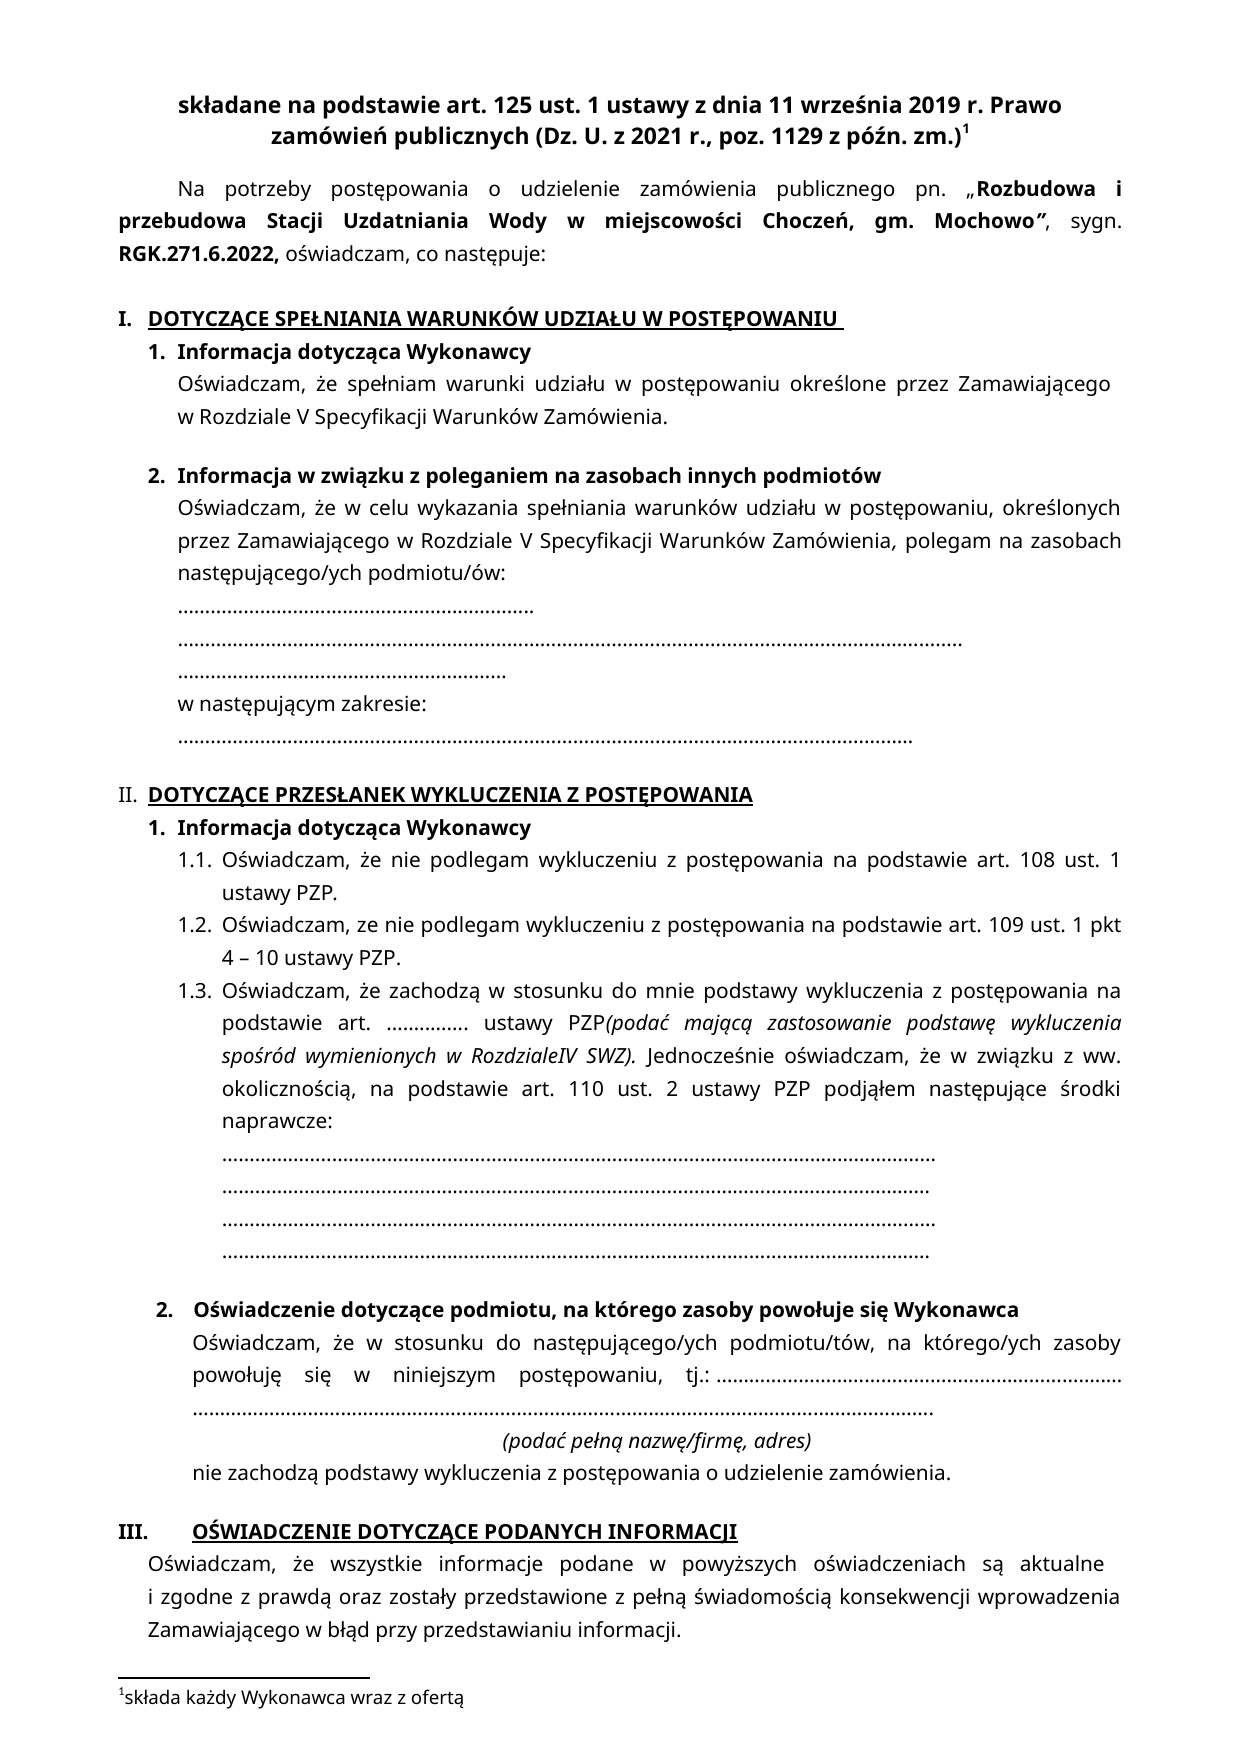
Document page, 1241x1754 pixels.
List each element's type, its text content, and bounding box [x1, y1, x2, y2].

list Informacja dotycząca Wykonawcy [148, 813, 1122, 841]
text ………………...……………………………………………………………………….……………………… ………………………………………………………………………………………………………………… [222, 1139, 1122, 1200]
text składane na podstawie art. 125 ust. 1 ustawy z dnia 11 września 2019 r. Prawo zamówień publicznych (Dz. U. z 2021 r., poz. 1129 z późn. zm.) [118, 89, 1122, 151]
text Oświadczam, że w stosunku do następującego/ych podmiotu/tów, na którego/ych zasoby powołuję się w niniejszym postępowaniu, tj.: ……………………………………………………………..… …………………………………………..…………………………………………………………………...……. [192, 1328, 1122, 1422]
list OŚWIADCZENIE DOTYCZĄCE PODANYCH INFORMACJI [118, 1517, 1122, 1545]
text Oświadczam, że spełniam warunki udziału w postępowaniu określone przez Zamawiającego w Rozdziale V Specyfikacji Warunków Zamówienia. [177, 369, 1122, 431]
text Na potrzeby postępowania o udzielenie zamówienia publicznego pn. „Rozbudowa i przebudowa Stacji Uzdatniania Wody w miejscowości Choczeń, gm. Mochowo”, sygn. RGK.271.6.2022, oświadczam, co następuje: [118, 174, 1122, 267]
list Informacja w związku z poleganiem na zasobach innych podmiotów [148, 461, 1122, 489]
list Oświadczenie dotyczące podmiotu, na którego zasoby powołuje się Wykonawca [156, 1295, 1122, 1324]
list DOTYCZĄCE PRZESŁANEK WYKLUCZENIA Z POSTĘPOWANIA [118, 780, 1122, 809]
list Oświadczam, że zachodzą w stosunku do mnie podstawy wykluczenia z postępowania na podstawie art. ……..……. ustawy PZP(podać mającą zastosowanie podstawę wykluczenia spośród wymienionych w RozdzialeIV SWZ). Jednocześnie oświadczam, że w związku z ww. okolicznością, na podstawie art. 110 ust. 2 ustawy PZP podjąłem następujące środki naprawcze: [177, 976, 1122, 1135]
text ………………………………………………………………………………….….……………………………… [177, 722, 1122, 750]
text Oświadczam, że w celu wykazania spełniania warunków udziału w postępowaniu, określonych przez Zamawiającego w Rozdziale V Specyfikacji Warunków Zamówienia, polegam na zasobach następującego/ych podmiotu/ów: [177, 493, 1122, 587]
text (podać pełną nazwę/firmę, adres) [192, 1426, 1122, 1454]
list Informacja dotycząca Wykonawcy [148, 337, 1122, 365]
text Oświadczam, że wszystkie informacje podane w powyższych oświadczeniach są aktualne i zgodne z prawdą oraz zostały przedstawione z pełną świadomością konsekwencji wprowadzenia Zamawiającego w błąd przy przedstawianiu informacji. [148, 1549, 1122, 1643]
text ………………………………………………………..……………………………………………………………………………………………………………………………..…………………………………………………… [177, 591, 1122, 685]
text ………………...……………………………………………………………………….……………………… ………………………………………………………………………………………………………………… [222, 1204, 1122, 1265]
text w następującym zakresie: [177, 689, 1122, 717]
list Oświadczam, ze nie podlegam wykluczeniu z postępowania na podstawie art. 109 ust. 1 pkt 4 – 10 ustawy PZP. [177, 911, 1122, 972]
list DOTYCZĄCE SPEŁNIANIA WARUNKÓW UDZIAŁU W POSTĘPOWANIU [118, 304, 1122, 333]
text nie zachodzą podstawy wykluczenia z postępowania o udzielenie zamówienia. [192, 1458, 1122, 1487]
list Oświadczam, że nie podlegam wykluczeniu z postępowania na podstawie art. 108 ust. 1 ustawy PZP. [177, 845, 1122, 906]
